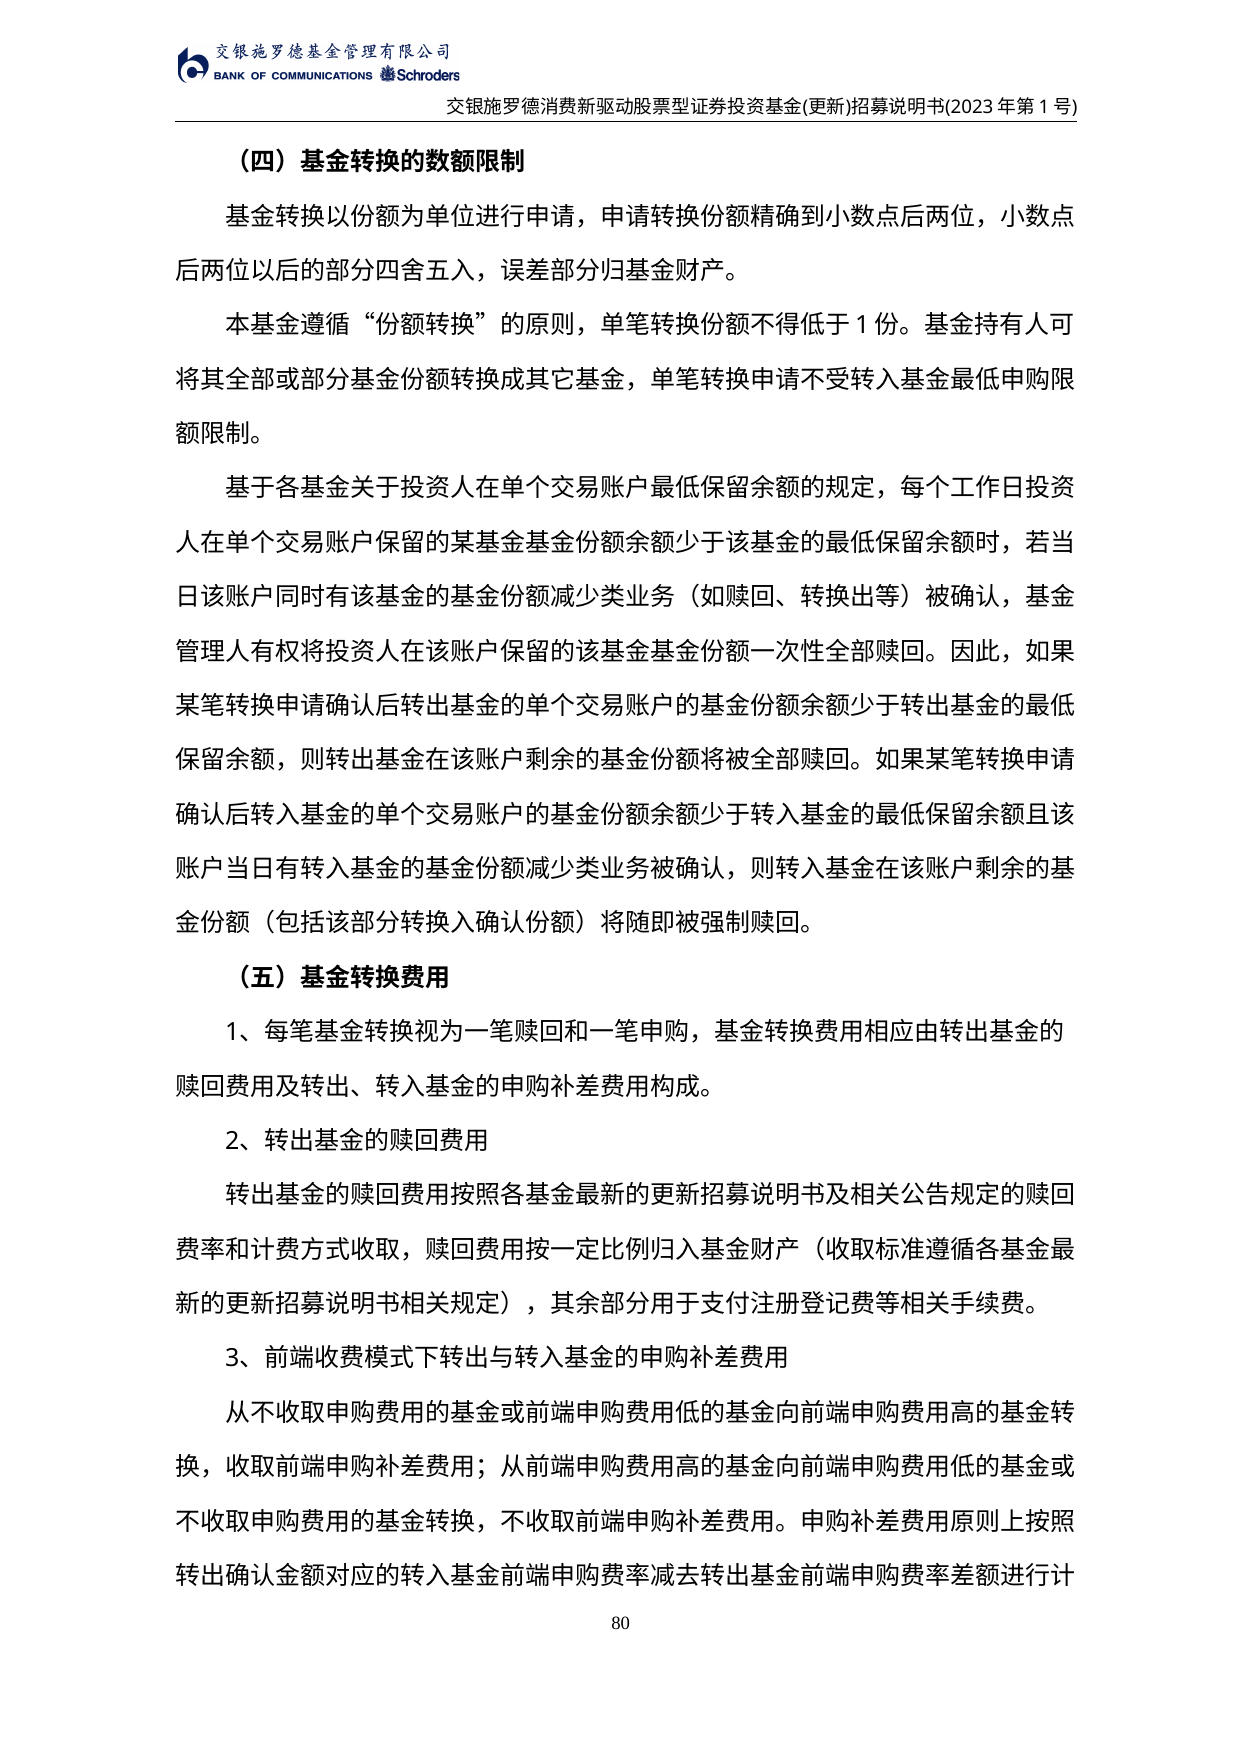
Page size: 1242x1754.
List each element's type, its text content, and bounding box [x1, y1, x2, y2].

text 基金转换以份额为单位进行申请，申请转换份额精确到小数点后两位，小数点后两位以后的部分四舍五入，误差部分归基金财产。 [175, 196, 1077, 287]
text 转出基金的赎回费用按照各基金最新的更新招募说明书及相关公告规定的赎回费率和计费方式收取，赎回费用按一定比例归入基金财产（收取标准遵循各基金最新的更新招募说明书相关规定），其余部分用于支付注册登记费等相关手续费。 [175, 1175, 1077, 1320]
text 基于各基金关于投资人在单个交易账户最低保留余额的规定，每个工作日投资人在单个交易账户保留的某基金基金份额余额少于该基金的最低保留余额时，若当日该账户同时有该基金的基金份额减少类业务（如赎回、转换出等）被确认，基金管理人有权将投资人在该账户保留的该基金基金份额一次性全部赎回。因此，如果某笔转换申请确认后转出基金的单个交易账户的基金份额余额少于转出基金的最低保留余额，则转出基金在该账户剩余的基金份额将被全部赎回。如果某笔转换申请确认后转入基金的单个交易账户的基金份额余额少于转入基金的最低保留余额且该账户当日有转入基金的基金份额减少类业务被确认，则转入基金在该账户剩余的基金份额（包括该部分转换入确认份额）将随即被强制赎回。 [175, 468, 1077, 939]
text 本基金遵循“份额转换”的原则，单笔转换份额不得低于1份。基金持有人可将其全部或部分基金份额转换成其它基金，单笔转换申请不受转入基金最低申购限额限制。 [175, 305, 1077, 450]
picture [178, 43, 460, 83]
text 2、转出基金的赎回费用 [175, 1120, 1077, 1157]
text 1、每笔基金转换视为一笔赎回和一笔申购，基金转换费用相应由转出基金的赎回费用及转出、转入基金的申购补差费用构成。 [175, 1012, 1077, 1102]
text （五）基金转换费用 [175, 957, 1077, 993]
text 3、前端收费模式下转出与转入基金的申购补差费用 [175, 1338, 1077, 1374]
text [175, 1392, 1077, 1592]
text （四）基金转换的数额限制 [175, 142, 1077, 178]
